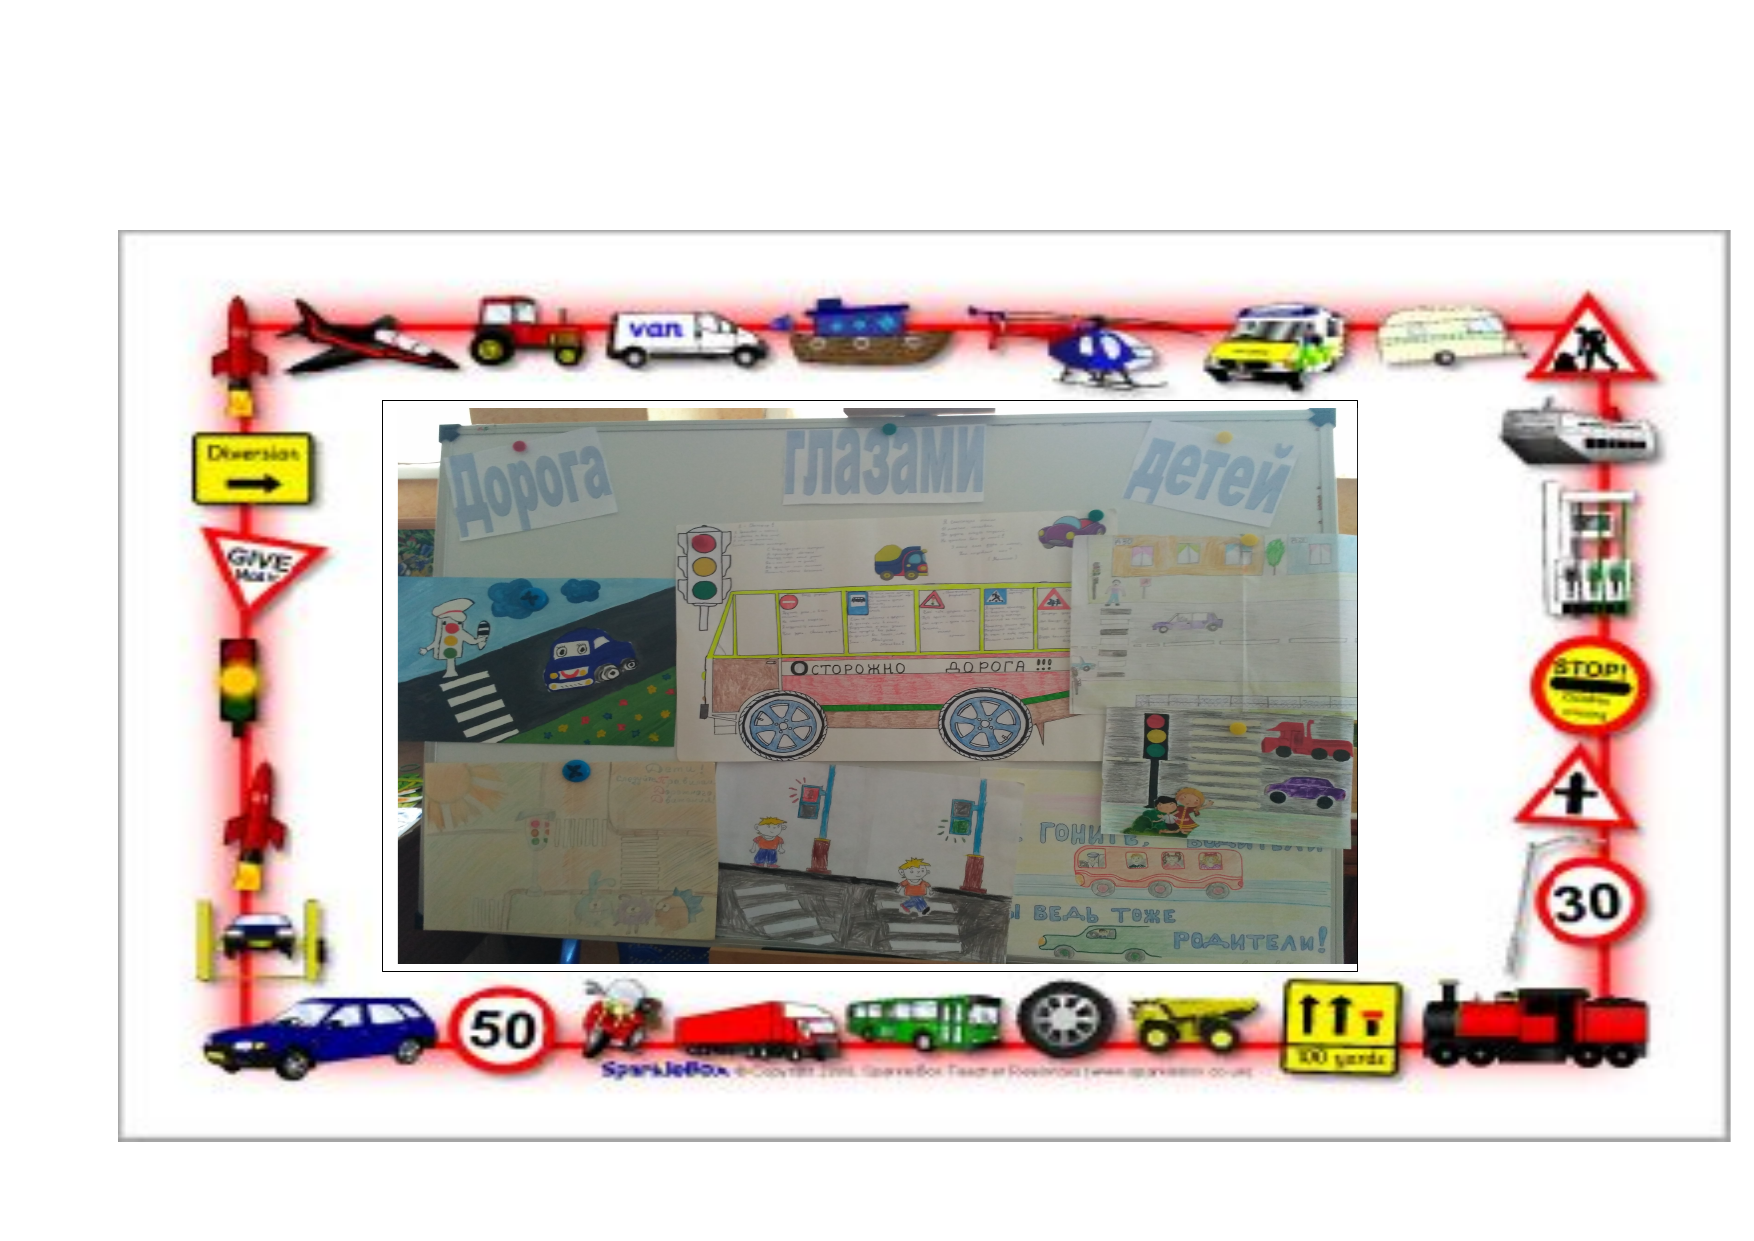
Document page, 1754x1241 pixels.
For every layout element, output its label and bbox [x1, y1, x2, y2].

picture [118, 230, 1731, 1142]
